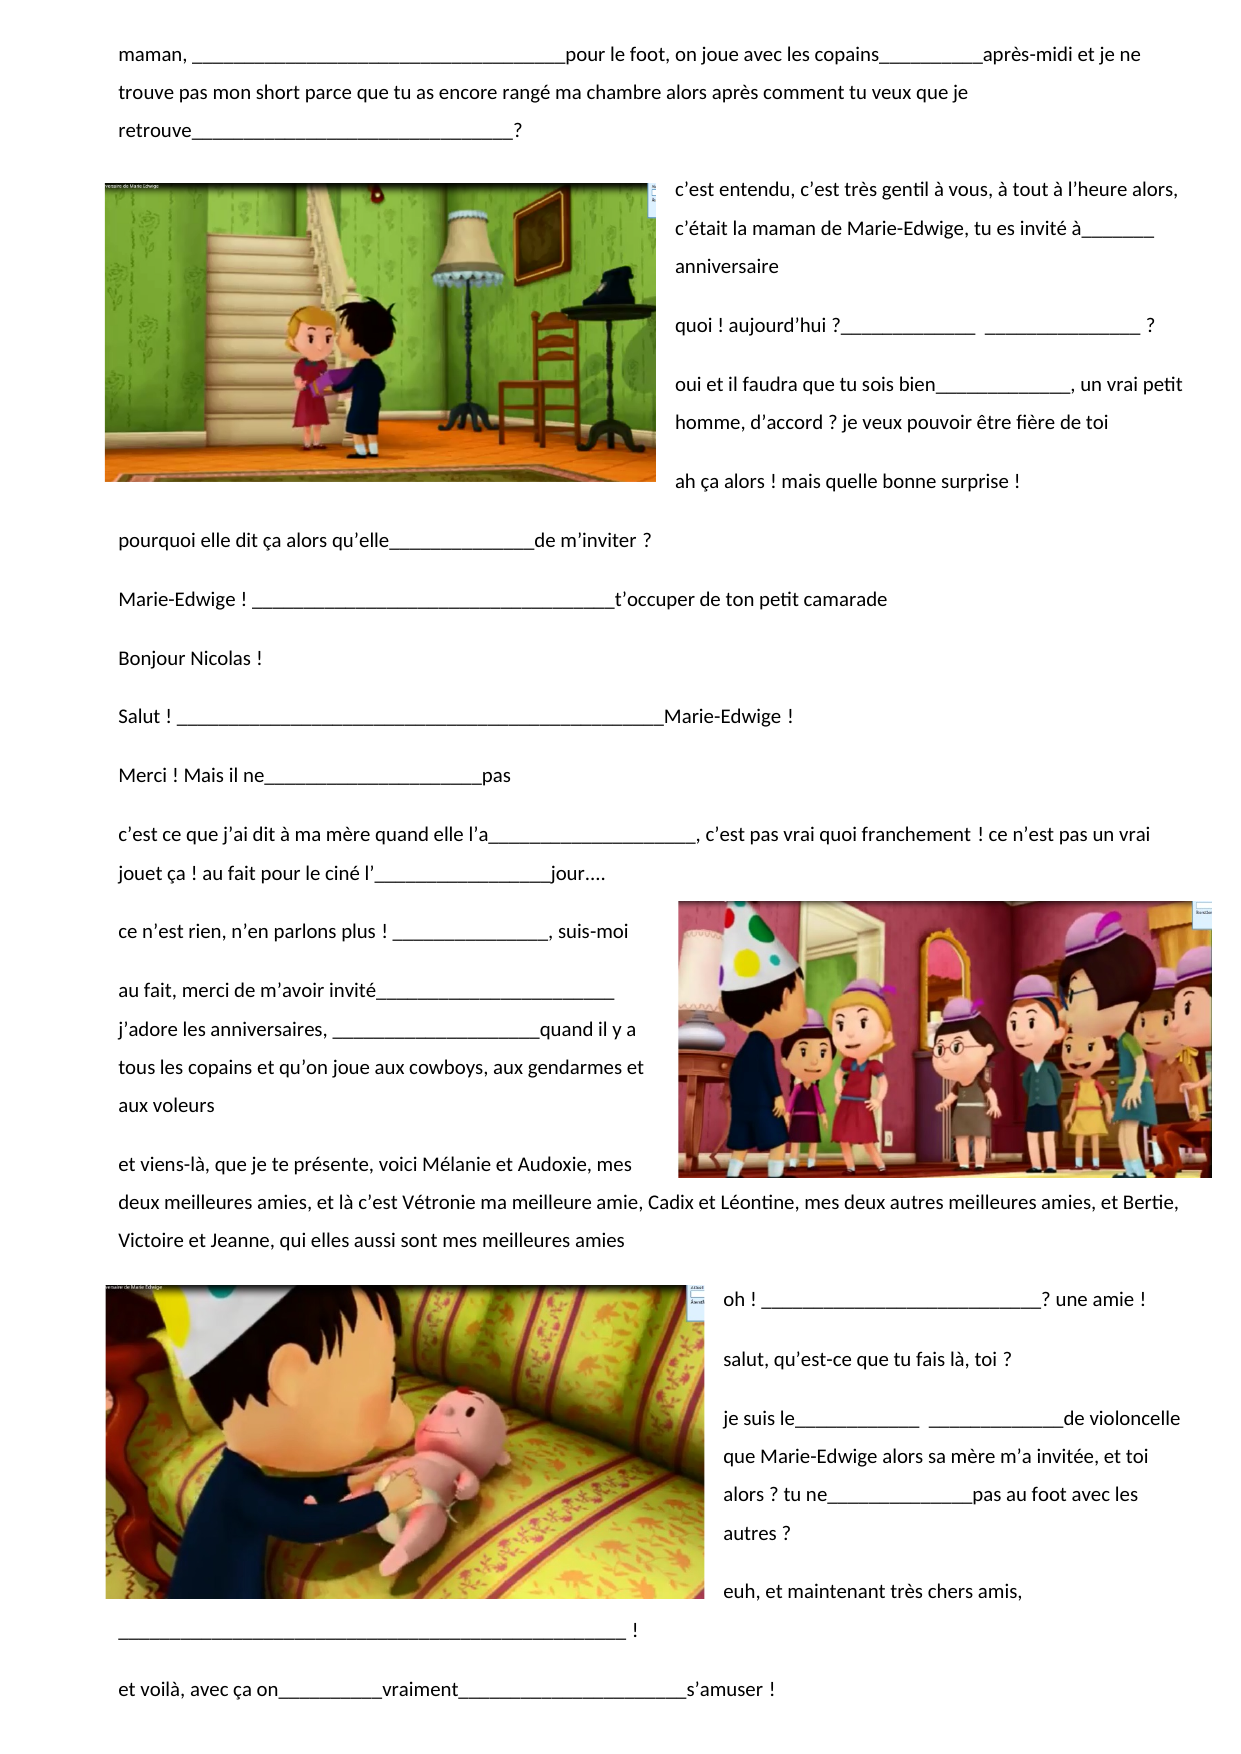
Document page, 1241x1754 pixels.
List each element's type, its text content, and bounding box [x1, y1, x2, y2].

text ah ça alors ! mais quelle bonne surprise ! [118, 468, 1199, 493]
text euh, et maintenant très chers amis, _________________________________________________ ! [118, 1579, 1199, 1642]
text c’est ce que j’ai dit à ma mère quand elle l’a____________________, c’est pas vrai quoi franchement ! ce n’est pas un vrai jouet ça ! au fait pour le ciné l’_________________jour.... [118, 822, 1199, 885]
picture [105, 1285, 705, 1599]
text Marie-Edwige ! ___________________________________t’occuper de ton petit camarade [118, 586, 1199, 611]
text maman, ____________________________________pour le foot, on joue avec les copains__________après-midi et je ne trouve pas mon short parce que tu as encore rangé ma chambre alors après comment tu veux que je retrouve_______________________________? [118, 41, 1199, 143]
text Merci ! Mais il ne_____________________pas [118, 763, 1199, 788]
picture [104, 183, 656, 482]
picture [678, 901, 1212, 1178]
text Salut ! _______________________________________________Marie-Edwige ! [118, 704, 1199, 729]
text et voilà, avec ça on__________vraiment______________________s’amuser ! [118, 1676, 1199, 1701]
text Bonjour Nicolas ! [118, 645, 1199, 670]
text salut, qu’est-ce que tu fais là, toi ? [705, 1346, 1199, 1372]
text ce n’est rien, n’en parlons plus ! _______________, suis-moi [118, 919, 678, 944]
text c’est entendu, c’est très gentil à vous, à tout à l’heure alors, c’était la maman de Marie-Edwige, tu es invité à_______ anniversaire [118, 177, 1199, 278]
text oui et il faudra que tu sois bien_____________, un vrai petit homme, d’accord ? je veux pouvoir être fière de toi [656, 371, 1199, 434]
text oh ! ___________________________? une amie ! [705, 1286, 1199, 1312]
text et viens-là, que je te présente, voici Mélanie et Audoxie, mes deux meilleures amies, et là c’est Vétronie ma meilleure amie, Cadix et Léontine, mes deux autres meilleures amies, et Bertie, Victoire et Jeanne, qui elles aussi sont mes meilleures amies [118, 1151, 1199, 1253]
text je suis le____________ _____________de violoncelle que Marie-Edwige alors sa mère m’a invitée, et toi alors ? tu ne______________pas au foot avec les autres ? [705, 1405, 1199, 1545]
text au fait, merci de m’avoir invité_______________________ j’adore les anniversaires, ____________________quand il y a tous les copains et qu’on joue aux cowboys, aux gendarmes et aux voleurs [118, 978, 678, 1117]
text pourquoi elle dit ça alors qu’elle______________de m’inviter ? [118, 527, 1199, 552]
text quoi ! aujourd’hui ?_____________ _______________ ? [656, 312, 1199, 337]
